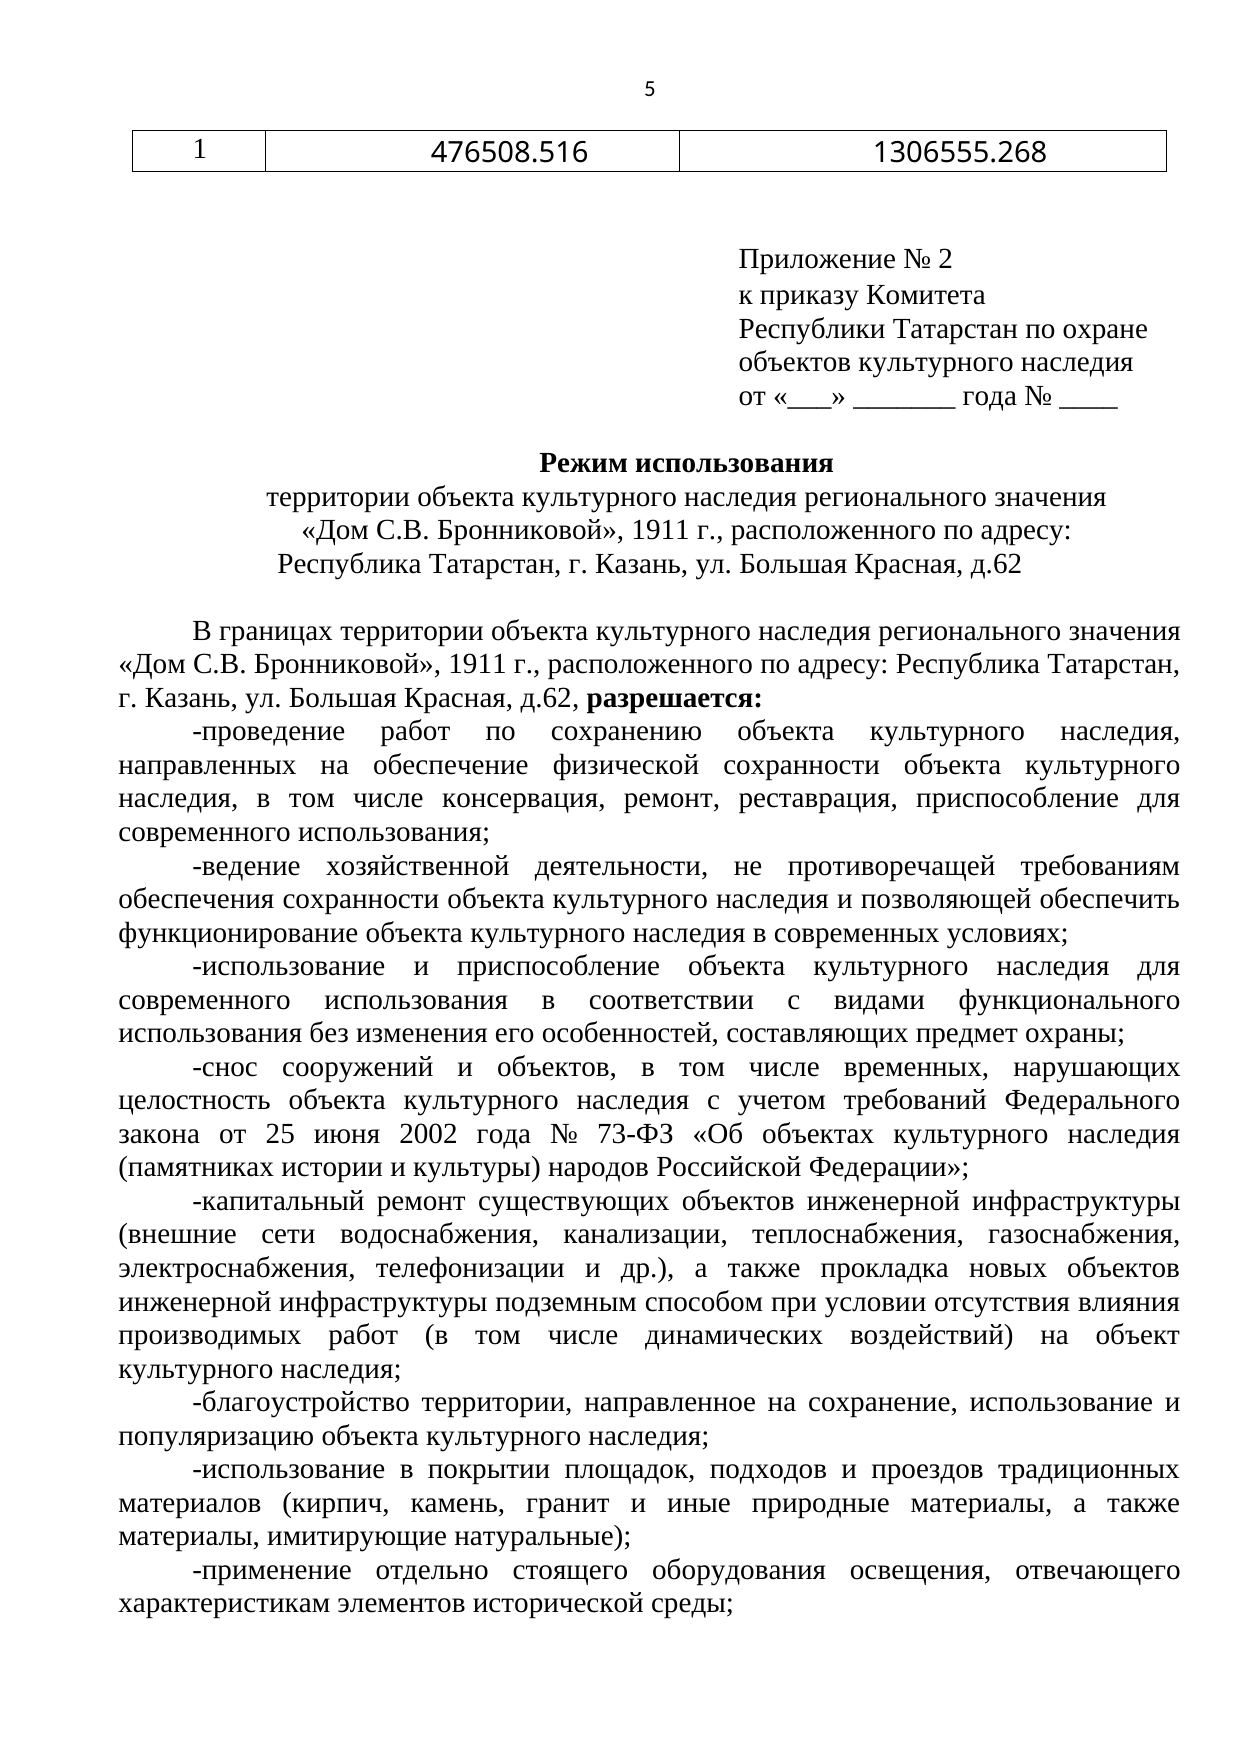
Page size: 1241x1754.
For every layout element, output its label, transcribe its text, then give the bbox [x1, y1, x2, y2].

text -проведение работ по сохранению объекта культурного наследия, направленных на обеспечение физической сохранности объекта культурного наследия, в том числе консервация, ремонт, реставрация, приспособление для современного использования; [118, 713, 1181, 848]
text -снос сооружений и объектов, в том числе временных, нарушающих целостность объекта культурного наследия с учетом требований Федерального закона от 25 июня 2002 года № 73-ФЗ «Об объектах культурного наследия (памятниках истории и культуры) народов Российской Федерации»; [118, 1049, 1181, 1183]
text -использование и приспособление объекта культурного наследия для современного использования в соответствии с видами функционального использования без изменения его особенностей, составляющих предмет охраны; [118, 948, 1181, 1049]
table_cell 1306555.268 [680, 131, 1166, 171]
text территории объекта культурного наследия регионального значения [118, 479, 1181, 512]
text -использование в покрытии площадок, подходов и проездов традиционных материалов (кирпич, камень, гранит и иные природные материалы, а также материалы, имитирующие натуральные); [118, 1451, 1181, 1552]
text -применение отдельно стоящего оборудования освещения, отвечающего характеристикам элементов исторической среды; [118, 1552, 1181, 1619]
text «Дом С.В. Бронниковой», 1911 г., расположенного по адресу: Республика Татарстан, г. Казань, ул. Большая Красная, д.62 [118, 512, 1181, 579]
table_cell 476508.516 [266, 131, 679, 171]
text от «___» _______ года № ____ [738, 378, 1181, 412]
text -капитальный ремонт существующих объектов инженерной инфраструктуры (внешние сети водоснабжения, канализации, теплоснабжения, газоснабжения, электроснабжения, телефонизации и др.), а также прокладка новых объектов инженерной инфраструктуры подземным способом при условии отсутствия влияния производимых работ (в том числе динамических воздействий) на объект культурного наследия; [118, 1183, 1181, 1384]
text -ведение хозяйственной деятельности, не противоречащей требованиям обеспечения сохранности объекта культурного наследия и позволяющей обеспечить функционирование объекта культурного наследия в современных условиях; [118, 848, 1181, 948]
text -благоустройство территории, направленное на сохранение, использование и популяризацию объекта культурного наследия; [118, 1384, 1181, 1451]
text Приложение № 2 [664, 241, 1181, 275]
table_cell 1 [133, 131, 265, 171]
text к приказу Комитета [738, 277, 1181, 311]
text В границах территории объекта культурного наследия регионального значения «Дом С.В. Бронниковой», 1911 г., расположенного по адресу: Республика Татарстан, г. Казань, ул. Большая Красная, д.62, разрешается: [118, 613, 1181, 713]
text Республики Татарстан по охране объектов культурного наследия [738, 311, 1181, 378]
text Режим использования [118, 445, 1181, 479]
